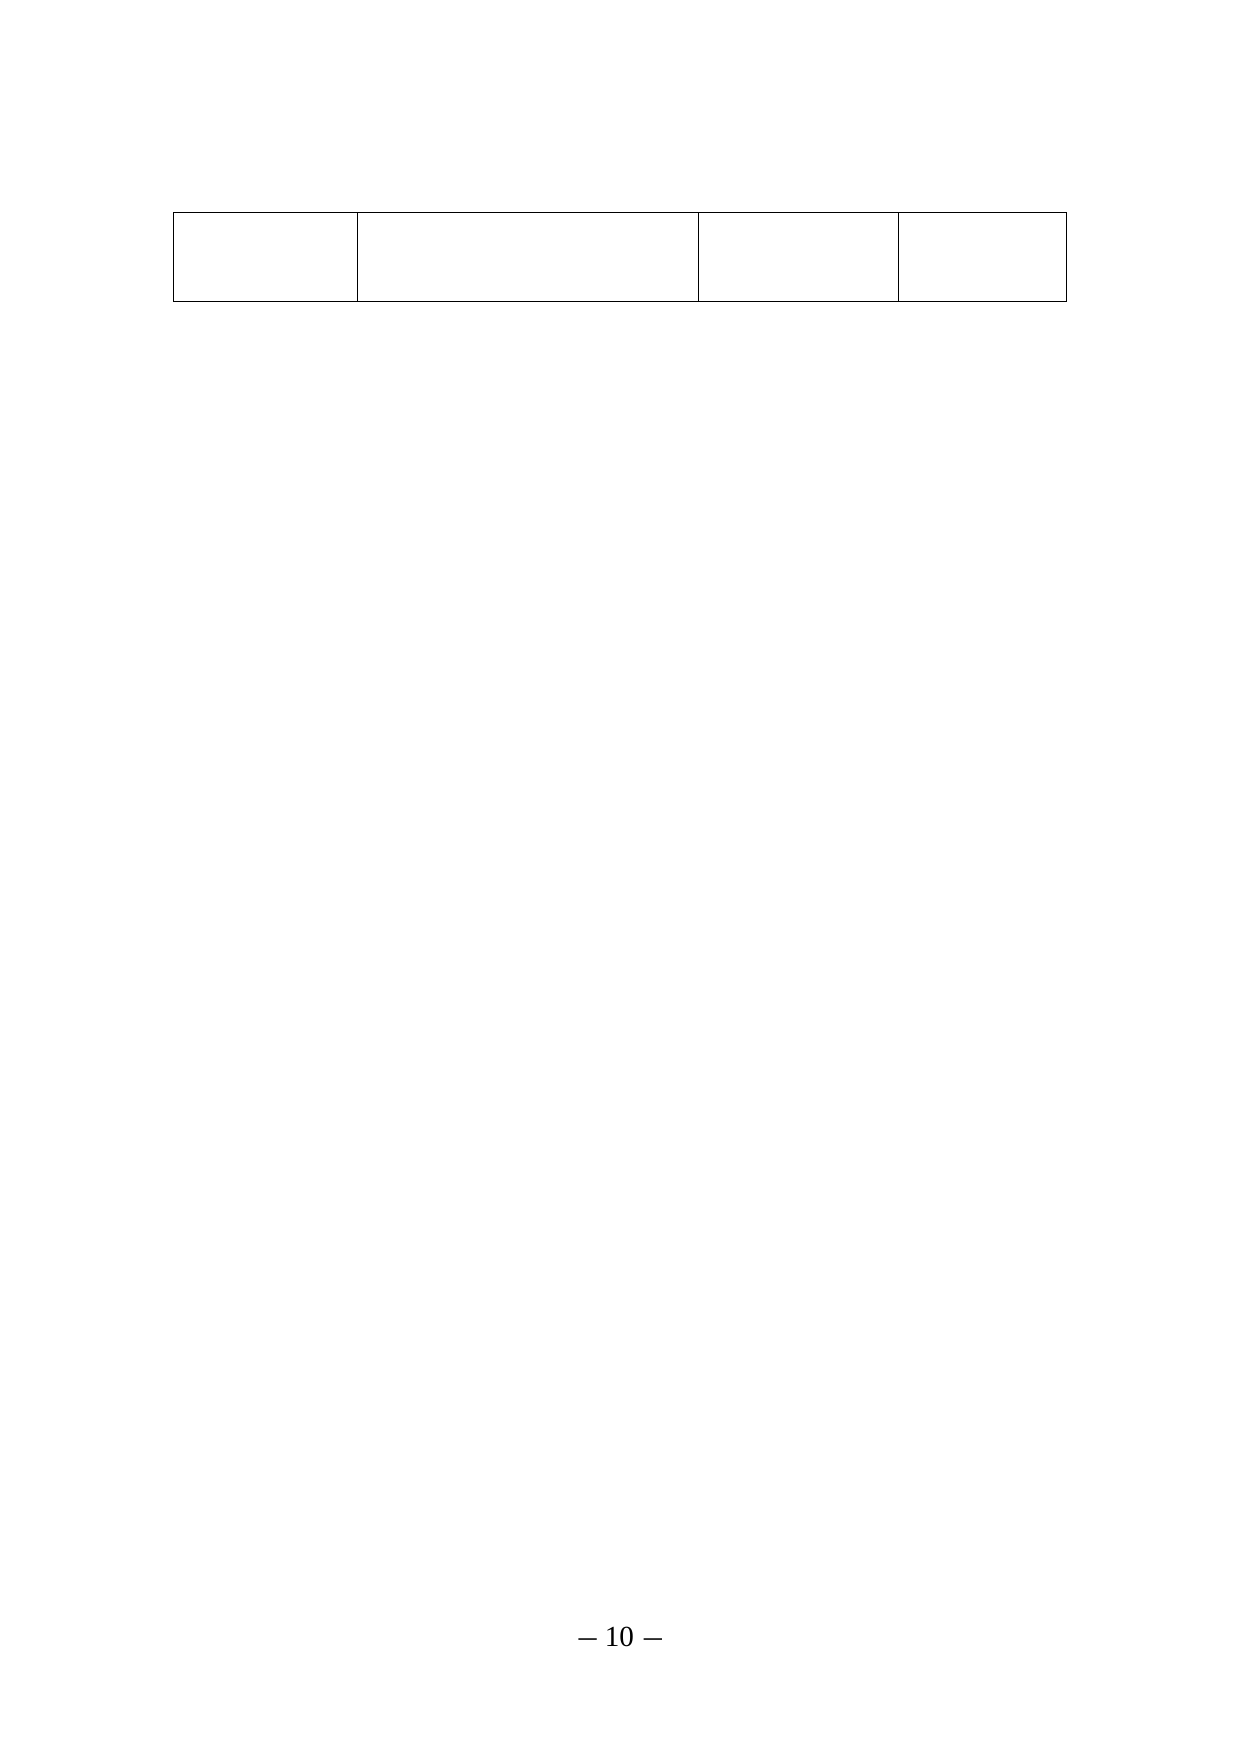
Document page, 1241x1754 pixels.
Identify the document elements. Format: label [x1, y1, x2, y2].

table_cell [699, 213, 898, 301]
table_cell [899, 213, 1066, 301]
table_cell [174, 213, 357, 301]
table_cell [358, 213, 698, 301]
